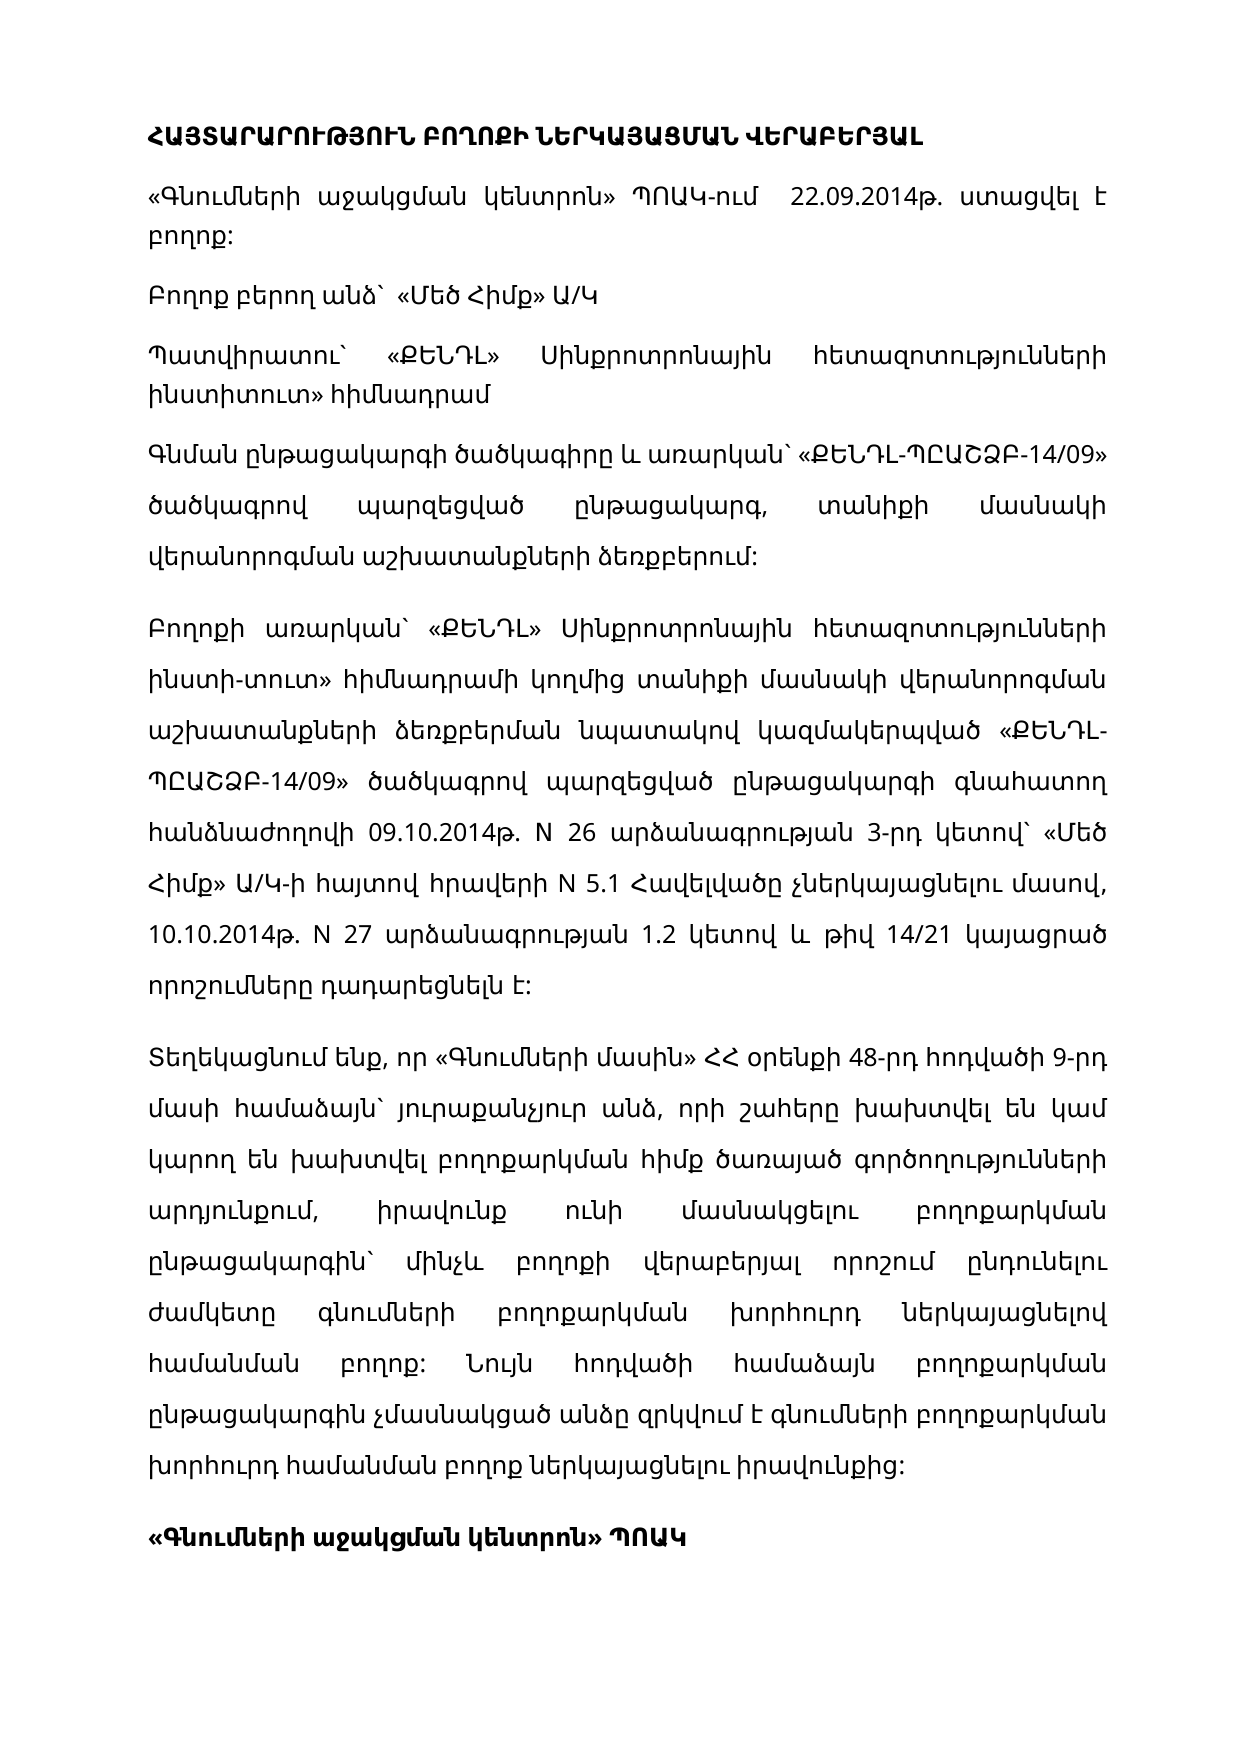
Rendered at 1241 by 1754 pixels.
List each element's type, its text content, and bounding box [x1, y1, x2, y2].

text Գնման ընթացակարգի ծածկագիրը և առարկան` «ՔԵՆԴԼ-ՊԸԱՇՁԲ-14/09» ծածկագրով պարզեցված ընթացակարգ, տանիքի մասնակի վերանորոգման աշխատանքների ձեռքբերում: [148, 436, 1107, 573]
text Պատվիրատու` «ՔԵՆԴԼ» Սինքրոտրոնային հետազոտությունների ինստիտուտ» հիմնադրամ [148, 337, 1107, 411]
text ՀԱՅՏԱՐԱՐՈՒԹՅՈՒՆ ԲՈՂՈՔԻ ՆԵՐԿԱՅԱՑՄԱՆ ՎԵՐԱԲԵՐՅԱԼ [148, 118, 1107, 152]
text «Գնումների աջակցման կենտրոն» ՊՈԱԿ [148, 1520, 1107, 1554]
text Տեղեկացնում ենք, որ «Գնումների մասին» ՀՀ օրենքի 48-րդ հոդվածի 9-րդ մասի համաձայն` յուրաքանչյուր անձ, որի շահերը խախտվել են կամ կարող են խախտվել բողոքարկման հիմք ծառայած գործողությունների արդյունքում, իրավունք ունի մասնակցելու բողոքարկման ընթացակարգին` մինչև բողոքի վերաբերյալ որոշում ընդունելու ժամկետը գնումների բողոքարկման խորհուրդ ներկայացնելով համանման բողոք: Նույն հոդվածի համաձայն բողոքարկման ընթացակարգին չմասնակցած անձը զրկվում է գնումների բողոքարկման խորհուրդ համանման բողոք ներկայացնելու իրավունքից: [148, 1039, 1107, 1482]
text Բողոքի առարկան` «ՔԵՆԴԼ» Սինքրոտրոնային հետազոտությունների ինստի-տուտ» հիմնադրամի կողմից տանիքի մասնակի վերանորոգման աշխատանքների ձեռքբերման նպատակով կազմակերպված «ՔԵՆԴԼ-ՊԸԱՇՁԲ-14/09» ծածկագրով պարզեցված ընթացակարգի գնահատող հանձնաժողովի 09.10.2014թ. N 26 արձանագրության 3-րդ կետով` «Մեծ Հիմք» Ա/Կ-ի հայտով հրավերի N 5.1 Հավելվածը չներկայացնելու մասով, 10.10.2014թ. N 27 արձանագրության 1.2 կետով և թիվ 14/21 կայացրած որոշումները դադարեցնելն է: [148, 610, 1107, 1002]
text Բողոք բերող անձ` «Մեծ Հիմք» Ա/Կ [148, 277, 1107, 311]
text «Գնումների աջակցման կենտրոն» ՊՈԱԿ-ում 22.09.2014թ. ստացվել է բողոք: [148, 178, 1107, 251]
